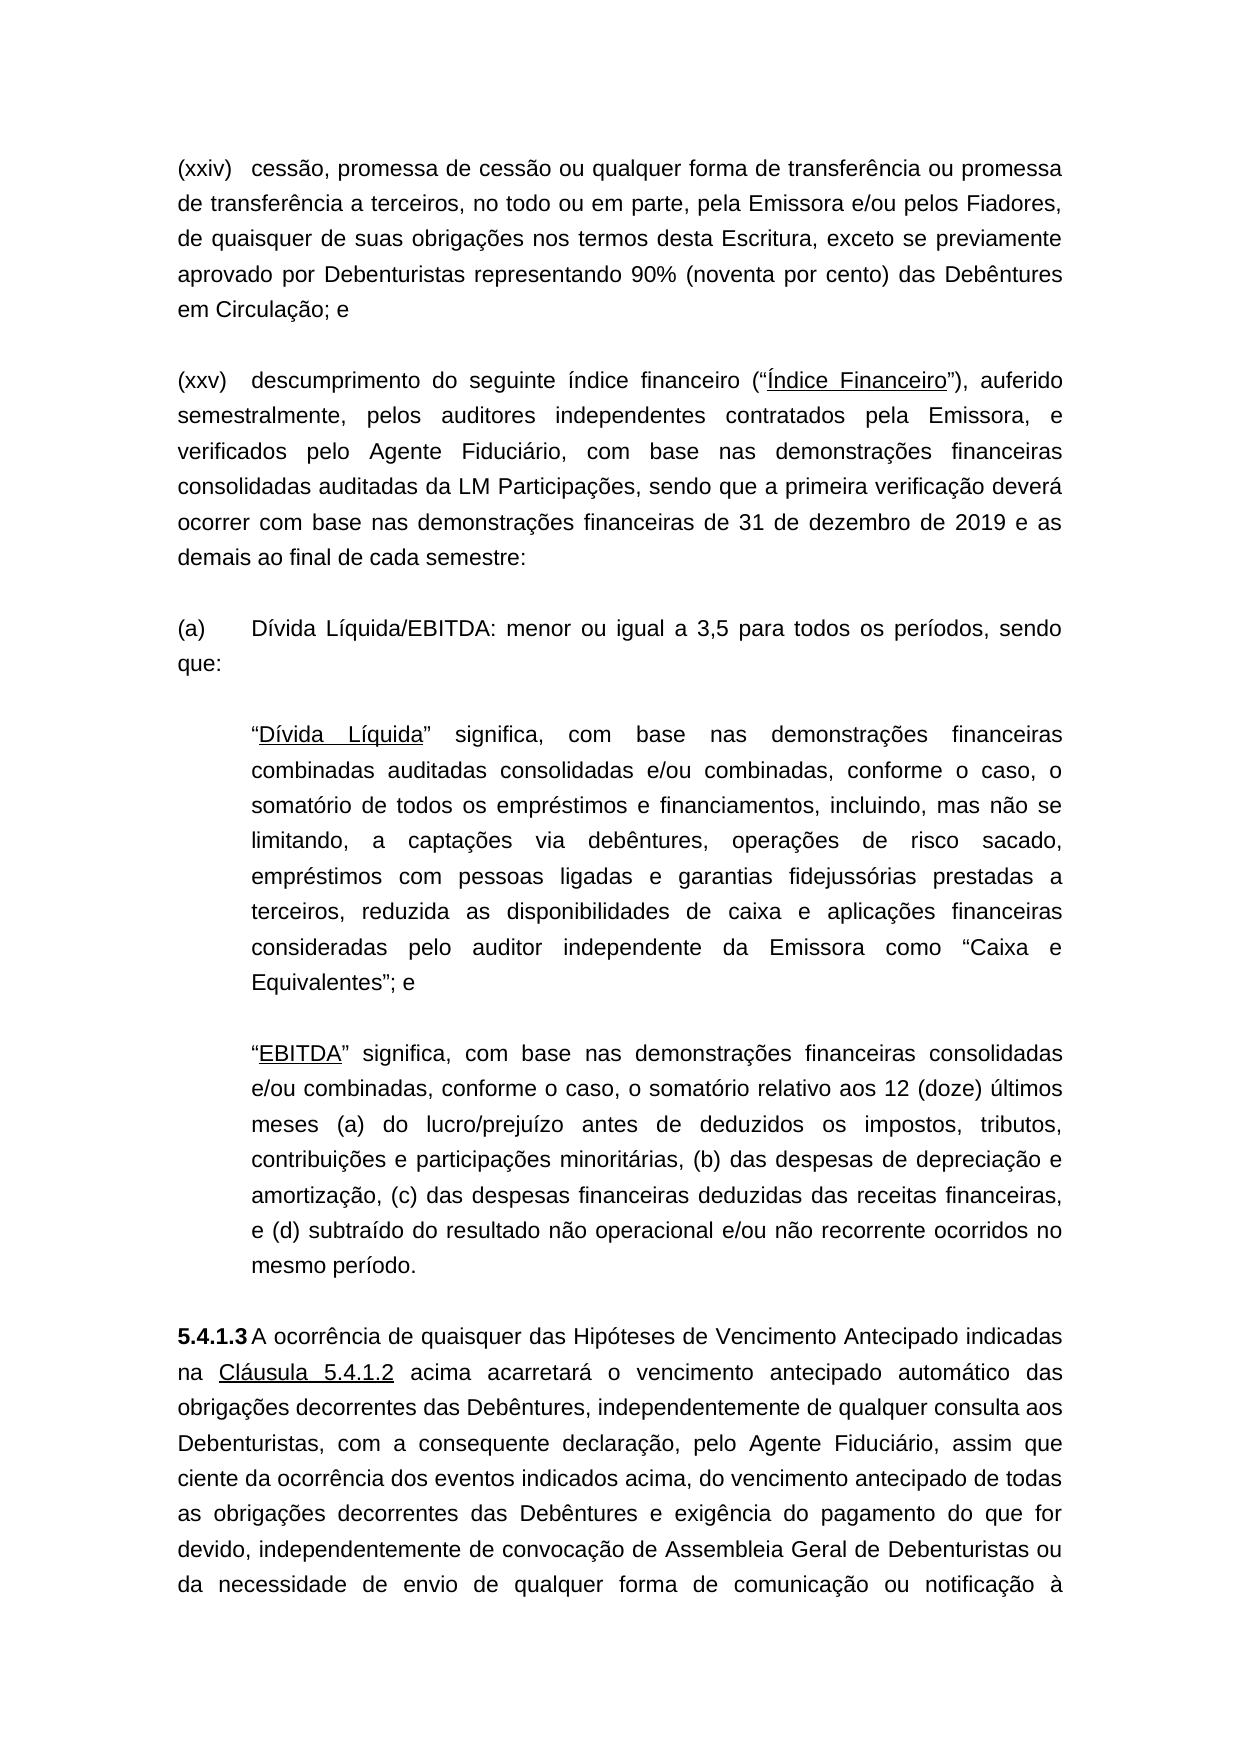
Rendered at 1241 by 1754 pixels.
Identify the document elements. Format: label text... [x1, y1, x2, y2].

list cessão, promessa de cessão ou qualquer forma de transferência ou promessa de transferência a terceiros, no todo ou em parte, pela Emissora e/ou pelos Fiadores, de quaisquer de suas obrigações nos termos desta Escritura, exceto se previamente aprovado por Debenturistas representando 90% (noventa por cento) das Debêntures em Circulação; e [177, 148, 1063, 325]
list descumprimento do seguinte índice financeiro (“Índice Financeiro”), auferido semestralmente, pelos auditores independentes contratados pela Emissora, e verificados pelo Agente Fiduciário, com base nas demonstrações financeiras consolidadas auditadas da LM Participações, sendo que a primeira verificação deverá ocorrer com base nas demonstrações financeiras de 31 de dezembro de 2019 e as demais ao final de cada semestre: [177, 360, 1063, 573]
text “EBITDA” significa, com base nas demonstrações financeiras consolidadas e/ou combinadas, conforme o caso, o somatório relativo aos 12 (doze) últimos meses (a) do lucro/prejuízo antes de deduzidos os impostos, tributos, contribuições e participações minoritárias, (b) das despesas de depreciação e amortização, (c) das despesas financeiras deduzidas das receitas financeiras, e (d) subtraído do resultado não operacional e/ou não recorrente ocorridos no mesmo período. [251, 1033, 1063, 1281]
text “Dívida Líquida” significa, com base nas demonstrações financeiras combinadas auditadas consolidadas e/ou combinadas, conforme o caso, o somatório de todos os empréstimos e financiamentos, incluindo, mas não se limitando, a captações via debêntures, operações de risco sacado, empréstimos com pessoas ligadas e garantias fidejussórias prestadas a terceiros, reduzida as disponibilidades de caixa e aplicações financeiras consideradas pelo auditor independente da Emissora como “Caixa e Equivalentes”; e [251, 714, 1063, 998]
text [177, 1316, 1063, 1600]
text (a) Dívida Líquida/EBITDA: menor ou igual a 3,5 para todos os períodos, sendo que: [177, 608, 1063, 679]
